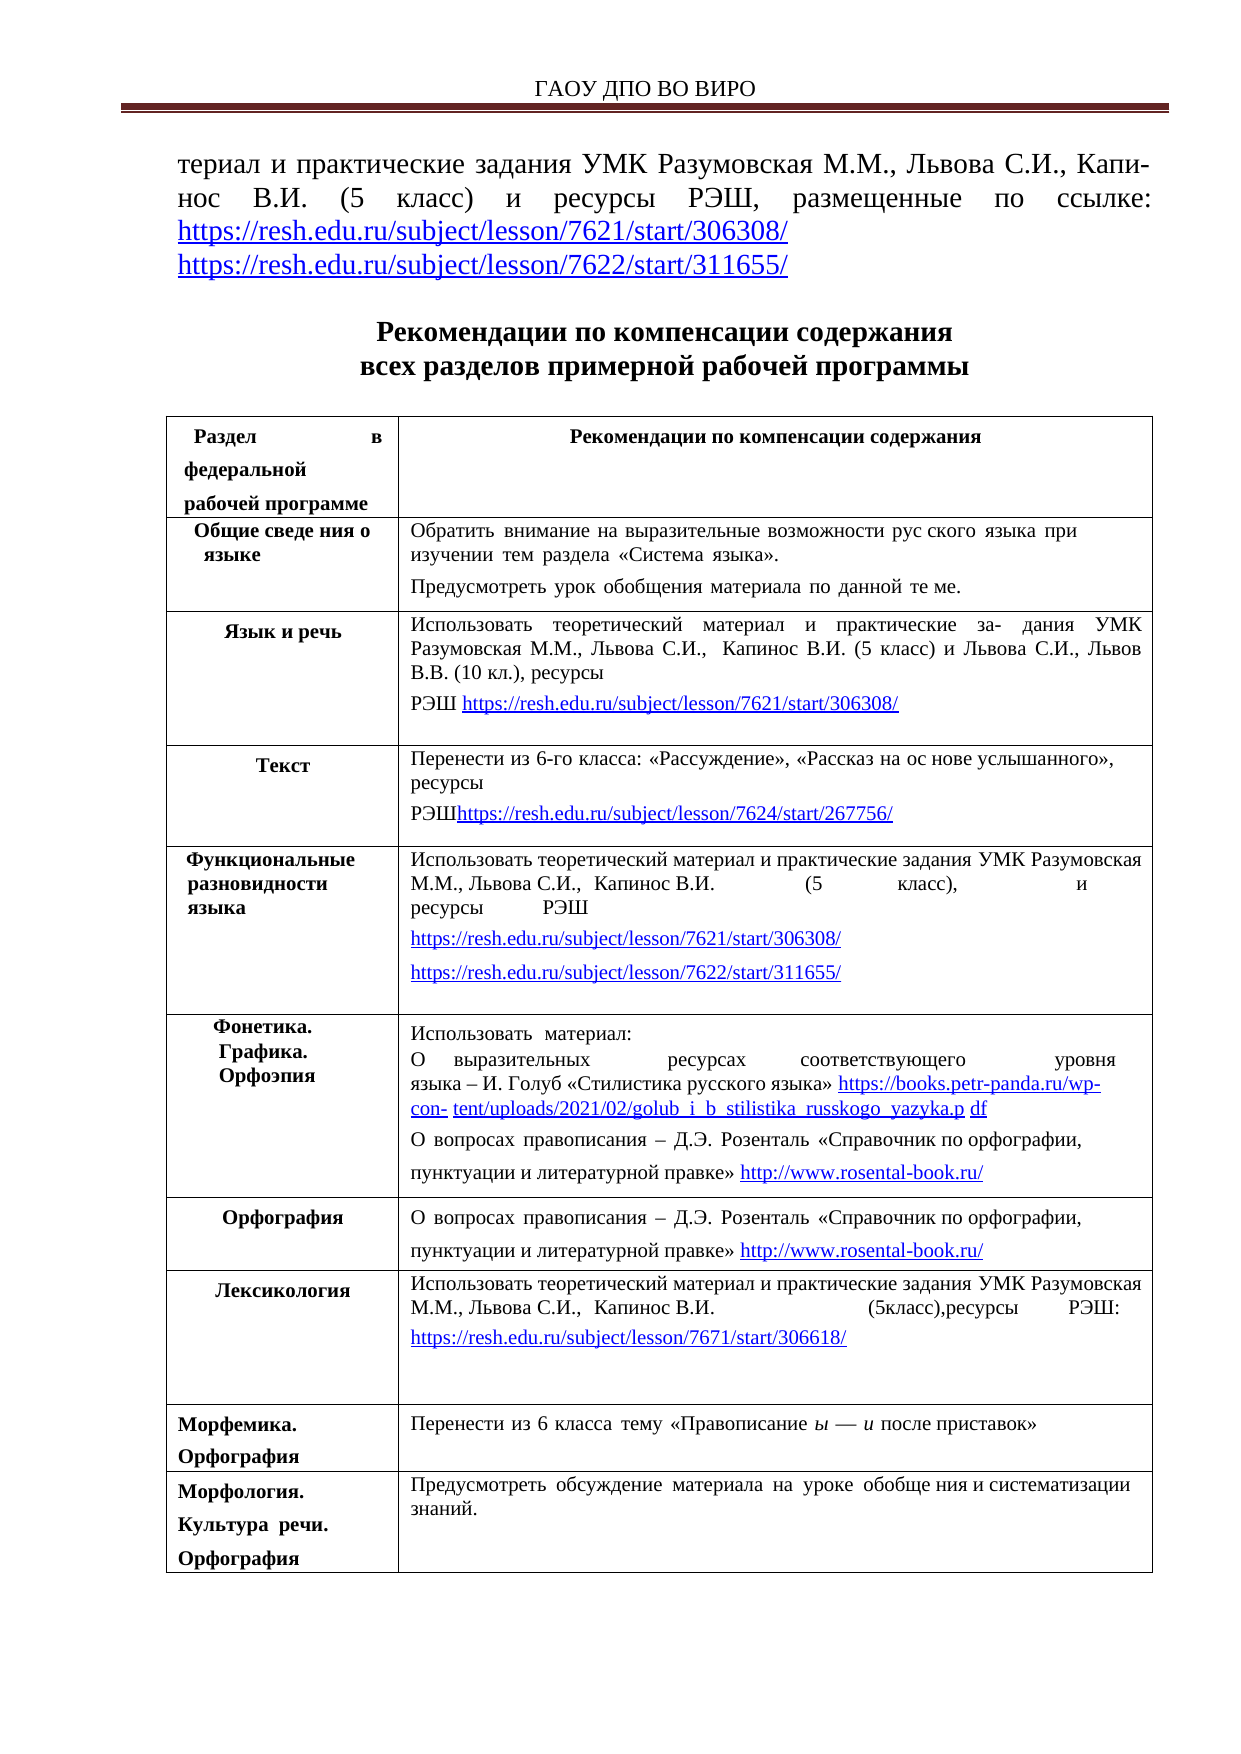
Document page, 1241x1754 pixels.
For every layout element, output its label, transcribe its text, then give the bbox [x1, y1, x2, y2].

table_cell Использовать теоретический материал и практические за- дания УМК Разумовская М.М., Львова С.И., Капинос В.И. (5 класс) и Львова С.И., Львов В.В. (10 кл.), ресурсы РЭШ https://resh.edu.ru/subject/lesson/7621/start/306308/ [399, 612, 1152, 745]
table_cell Морфология. Культура речи. Орфография [167, 1472, 398, 1572]
table_cell Общие сведе ния о языке [167, 518, 398, 611]
table_cell Текст [167, 746, 398, 846]
table_cell Функциональные разновидности языка [167, 847, 398, 1013]
table_cell О вопросах правописания – Д.Э. Розенталь «Справочник по орфографии, пунктуации и литературной правке» http://www.rosental-book.ru/ [399, 1198, 1152, 1270]
table_cell Лексикология [167, 1271, 398, 1404]
table_cell Использовать теоретический материал и практические задания УМК Разумовская М.М., Львова С.И., Капинос В.И. (5класс),ресурсы РЭШ: https://resh.edu.ru/subject/lesson/7671/start/306618/ [399, 1271, 1152, 1404]
subtitle Рекомендации по компенсации содержания всех разделов примерной рабочей программы [359, 314, 1007, 382]
table_cell Обратить внимание на выразительные возможности рус ского языка при изучении тем раздела «Система языка». Предусмотреть урок обобщения материала по данной те ме. [399, 518, 1152, 611]
table_cell Использовать теоретический материал и практические задания УМК Разумовская М.М., Львова С.И., Капинос В.И. (5 класс), и ресурсы РЭШ https://resh.edu.ru/subject/lesson/7621/start/306308/ https://resh.edu.ru/subject/lesson/7622/start/311655/ [399, 847, 1152, 1013]
table_cell Использовать материал: О выразительных ресурсах соответствующего уровня языка – И. Голуб «Стилистика русского языка» https://books.petr-panda.ru/wp- con- tent/uploads/2021/02/golub_i_b_stilistika_russkogo_yazyka.p df О вопросах правописания – Д.Э. Розенталь «Справочник по орфографии, пунктуации и литературной правке» http://www.rosental-book.ru/ [399, 1015, 1152, 1197]
table_cell Перенести из 6 класса тему «Правописание ы — и после приставок» [399, 1405, 1152, 1471]
table_cell Фонетика. Графика. Орфоэпия [167, 1015, 398, 1197]
table_header Рекомендации по компенсации содержания [399, 417, 1152, 517]
text териал и практические задания УМК Разумовская М.М., Львова С.И., Капи- нос В.И. (5 класс) и ресурсы РЭШ, размещенные по ссылке: https://resh.edu.ru/subject/lesson/7621/start/306308/ https://resh.edu.ru/subject/lesson/7622/start/311655/ [177, 146, 1153, 280]
table_cell Орфография [167, 1198, 398, 1270]
table_cell Предусмотреть обсуждение материала на уроке обобще ния и систематизации знаний. [399, 1472, 1152, 1572]
table_cell Морфемика. Орфография [167, 1405, 398, 1471]
table_header Раздел в федеральной рабочей программе [167, 417, 398, 517]
table_cell Перенести из 6-го класса: «Рассуждение», «Рассказ на ос нове услышанного», ресурсы РЭШhttps://resh.edu.ru/subject/lesson/7624/start/267756/ [399, 746, 1152, 846]
table_cell Язык и речь [167, 612, 398, 745]
